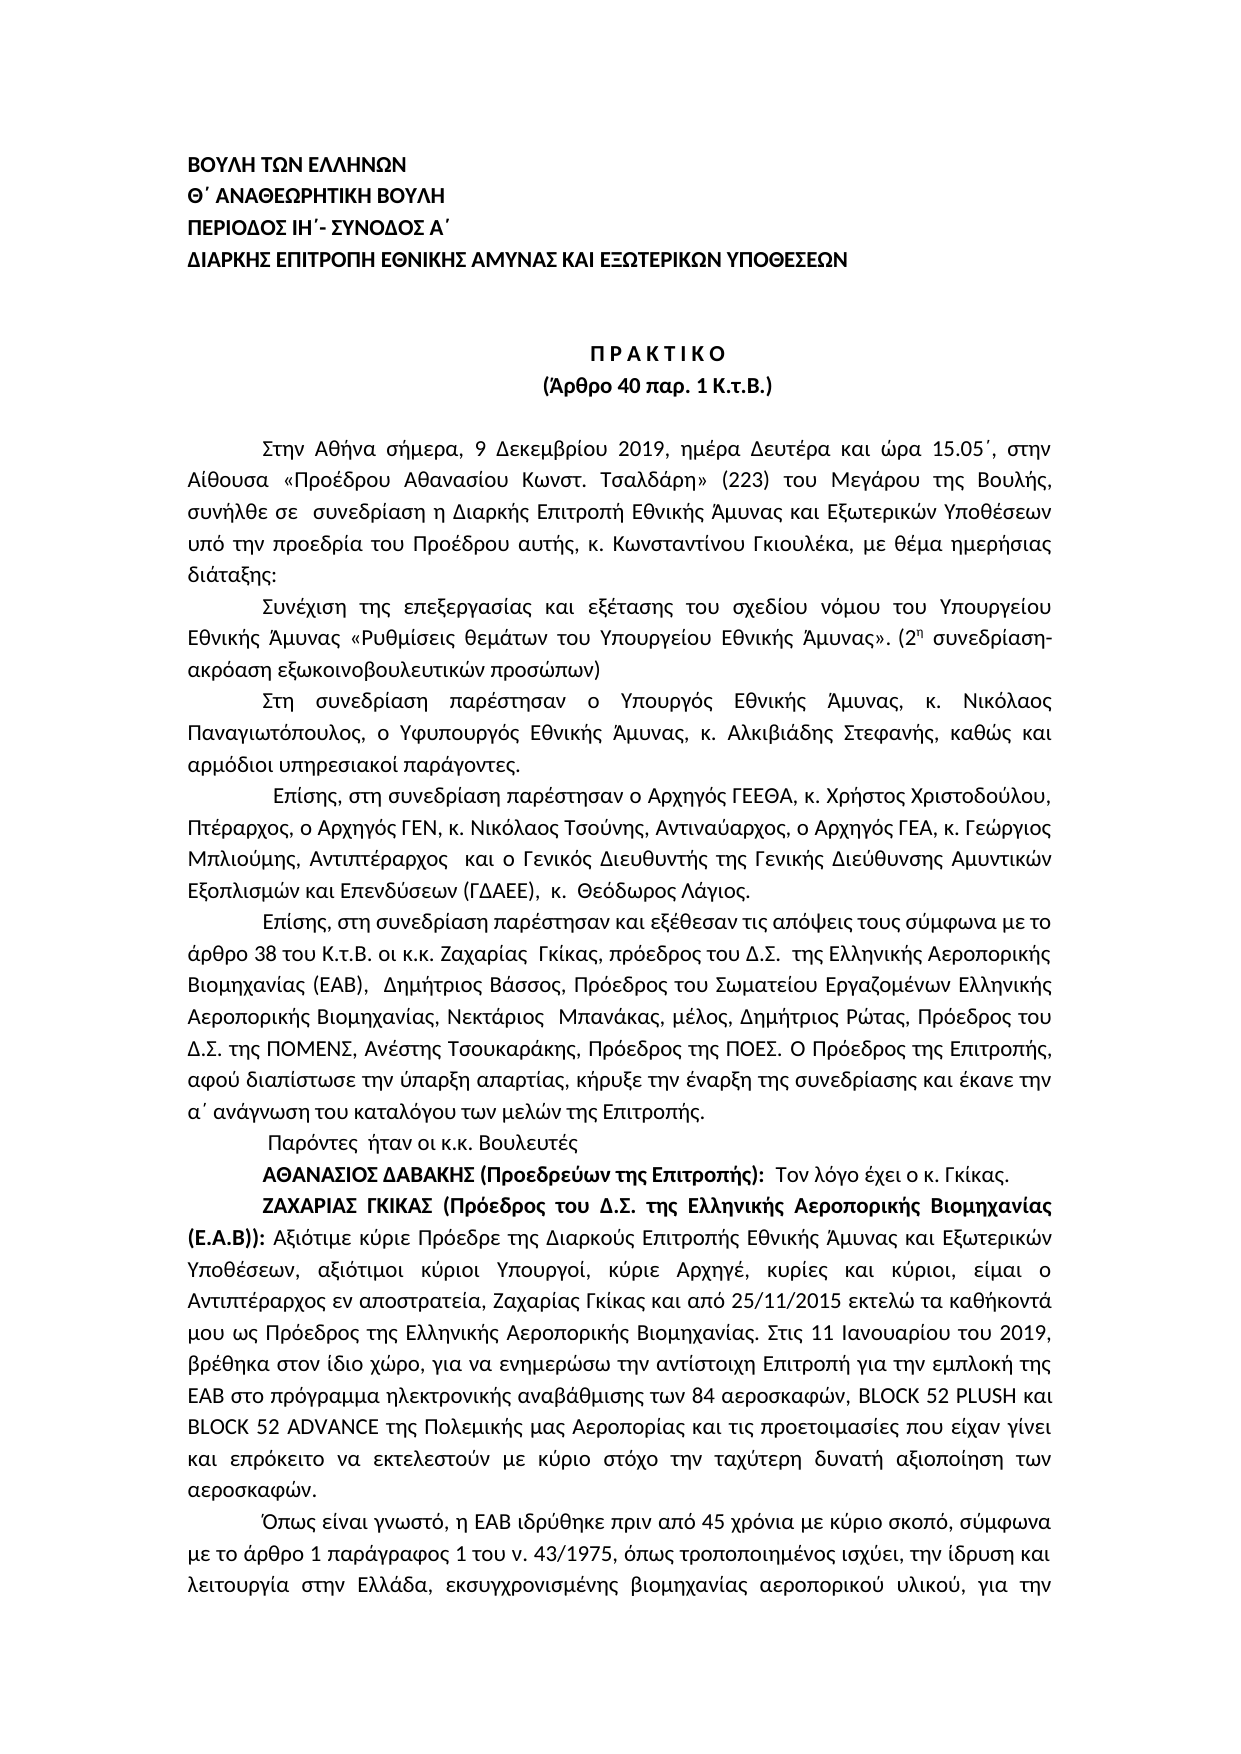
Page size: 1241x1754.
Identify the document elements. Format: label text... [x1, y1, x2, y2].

text Στην Αθήνα σήμερα, 9 Δεκεμβρίου 2019, ημέρα Δευτέρα και ώρα 15.05΄, στην Αίθουσα «Προέδρου Αθανασίου Κωνστ. Τσαλδάρη» (223) του Μεγάρου της Βουλής, συνήλθε σε συνεδρίαση η Διαρκής Επιτροπή Εθνικής Άμυνας και Εξωτερικών Υποθέσεων υπό την προεδρία του Προέδρου αυτής, κ. Κωνσταντίνου Γκιουλέκα, με θέμα ημερήσιας διάταξης: [187, 434, 1053, 588]
text Επίσης, στη συνεδρίαση παρέστησαν και εξέθεσαν τις απόψεις τους σύμφωνα με το άρθρο 38 του Κ.τ.Β. οι κ.κ. Ζαχαρίας Γκίκας, πρόεδρος του Δ.Σ. της Ελληνικής Αεροπορικής Βιομηχανίας (ΕΑΒ), Δημήτριος Βάσσος, Πρόεδρος του Σωματείου Εργαζομένων Ελληνικής Αεροπορικής Βιομηχανίας, Νεκτάριος Μπανάκας, μέλος, Δημήτριος Ρώτας, Πρόεδρος του Δ.Σ. της ΠΟΜΕΝΣ, Ανέστης Τσουκαράκης, Πρόεδρος της ΠΟΕΣ. O Πρόεδρος της Επιτροπής, αφού διαπίστωσε την ύπαρξη απαρτίας, κήρυξε την έναρξη της συνεδρίασης και έκανε την α΄ ανάγνωση του καταλόγου των μελών της Επιτροπής. [187, 907, 1053, 1125]
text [187, 1507, 1053, 1598]
text Επίσης, στη συνεδρίαση παρέστησαν ο Αρχηγός ΓΕΕΘΑ, κ. Χρήστος Χριστοδούλου, Πτέραρχος, ο Αρχηγός ΓΕΝ, κ. Νικόλαος Τσούνης, Αντιναύαρχος, ο Αρχηγός ΓΕΑ, κ. Γεώργιος Μπλιούμης, Αντιπτέραρχος και ο Γενικός Διευθυντής της Γενικής Διεύθυνσης Αμυντικών Εξοπλισμών και Επενδύσεων (ΓΔΑΕΕ), κ. Θεόδωρος Λάγιος. [187, 781, 1053, 904]
text ΖΑΧΑΡΙΑΣ ΓΚΙΚΑΣ (Πρόεδρος του Δ.Σ. της Ελληνικής Αεροπορικής Βιομηχανίας (Ε.Α.Β)): Αξιότιμε κύριε Πρόεδρε της Διαρκούς Επιτροπής Εθνικής Άμυνας και Εξωτερικών Υποθέσεων, αξιότιμοι κύριοι Υπουργοί, κύριε Αρχηγέ, κυρίες και κύριοι, είμαι ο Αντιπτέραρχος εν αποστρατεία, Ζαχαρίας Γκίκας και από 25/11/2015 εκτελώ τα καθήκοντά μου ως Πρόεδρος της Ελληνικής Αεροπορικής Βιομηχανίας. Στις 11 Ιανουαρίου του 2019, βρέθηκα στον ίδιο χώρο, για να ενημερώσω την αντίστοιχη Επιτροπή για την εμπλοκή της ΕΑΒ στο πρόγραμμα ηλεκτρονικής αναβάθμισης των 84 αεροσκαφών, BLOCK 52 PLUSH και BLOCK 52 ADVANCE της Πολεμικής μας Αεροπορίας και τις προετοιμασίες που είχαν γίνει και επρόκειτο να εκτελεστούν με κύριο στόχο την ταχύτερη δυνατή αξιοποίηση των αεροσκαφών. [187, 1192, 1053, 1504]
text Παρόντες ήταν οι κ.κ. Βουλευτές [187, 1128, 1053, 1156]
text (Άρθρο 40 παρ. 1 Κ.τ.Β.) [187, 371, 1053, 399]
text Θ΄ ΑΝΑΘΕΩΡΗΤΙΚΗ ΒΟΥΛΗ [187, 182, 1053, 209]
text ΠΕΡΙΟΔΟΣ ΙΗ΄- ΣΥΝΟΔΟΣ Α΄ [187, 213, 1053, 241]
text ΔΙΑΡΚΗΣ ΕΠΙΤΡΟΠΗ ΕΘΝΙΚΗΣ ΑΜΥΝΑΣ ΚΑΙ ΕΞΩΤΕΡΙΚΩΝ ΥΠΟΘΕΣΕΩΝ [187, 245, 1053, 273]
text Στη συνεδρίαση παρέστησαν ο Υπουργός Εθνικής Άμυνας, κ. Νικόλαος Παναγιωτόπουλος, ο Υφυπουργός Εθνικής Άμυνας, κ. Αλκιβιάδης Στεφανής, καθώς και αρμόδιοι υπηρεσιακοί παράγοντες. [187, 687, 1053, 778]
text Π Ρ Α Κ Τ Ι Κ Ο [187, 339, 1053, 367]
text ΑΘΑΝΑΣΙΟΣ ΔΑΒΑΚΗΣ (Προεδρεύων της Επιτροπής): Τον λόγο έχει ο κ. Γκίκας. [187, 1160, 1053, 1188]
text ΒΟΥΛΗ ΤΩΝ ΕΛΛΗΝΩΝ [187, 150, 1053, 178]
text Συνέχιση της επεξεργασίας και εξέτασης του σχεδίου νόμου του Υπουργείου Εθνικής Άμυνας «Ρυθμίσεις θεμάτων του Υπουργείου Εθνικής Άμυνας». (2η συνεδρίαση-ακρόαση εξωκοινοβουλευτικών προσώπων) [187, 592, 1053, 683]
